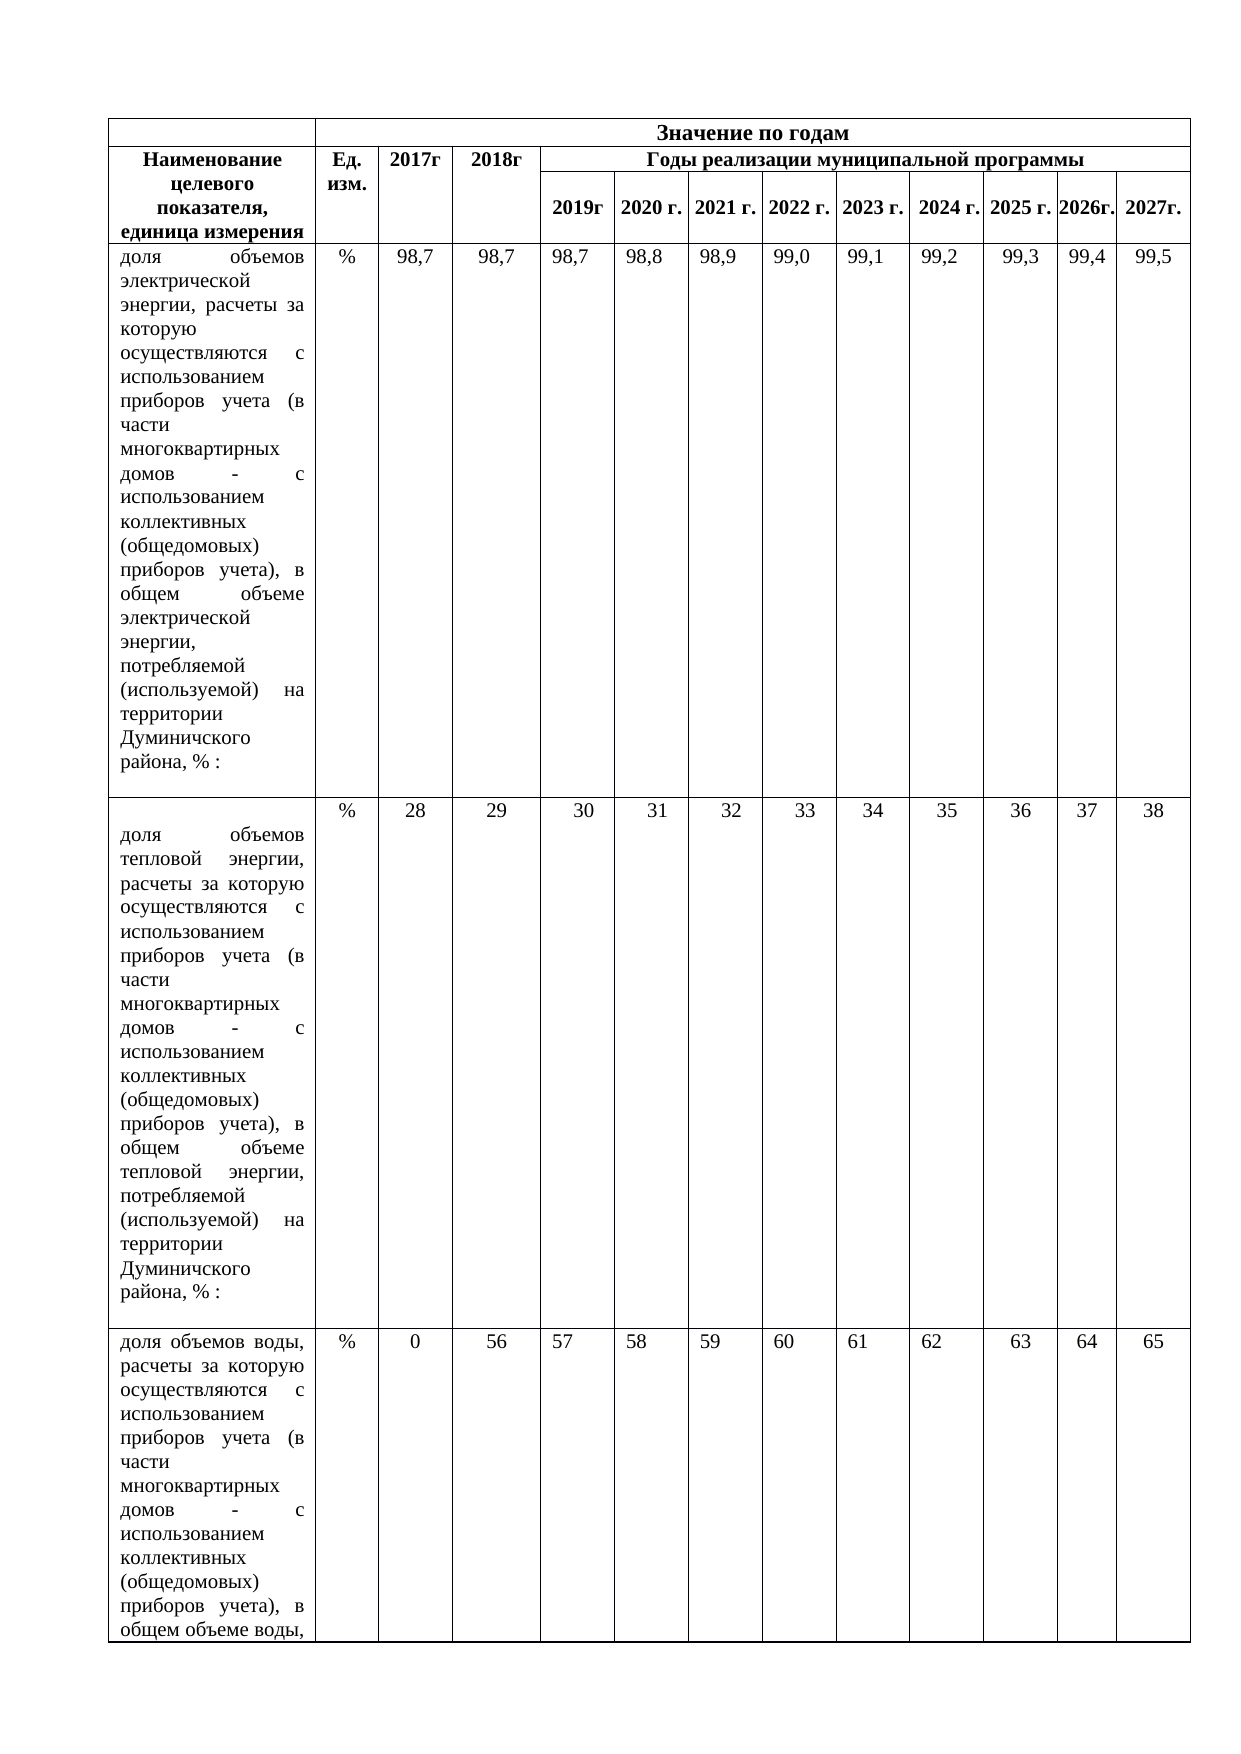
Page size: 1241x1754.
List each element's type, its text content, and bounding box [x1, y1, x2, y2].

table_header [109, 119, 315, 146]
table_cell 30 [541, 798, 614, 1327]
table_cell 37 [1058, 798, 1116, 1327]
table_cell 2022 г. [763, 172, 836, 243]
table_cell 2023 г. [837, 172, 909, 243]
table_cell 62 [910, 1329, 983, 1641]
table_cell 34 [837, 798, 909, 1327]
table_cell Ед. изм. [316, 147, 378, 243]
table_cell 2019г [541, 172, 614, 243]
table_cell 2020 г. [615, 172, 688, 243]
table_cell % [316, 1329, 378, 1641]
table_cell 33 [763, 798, 836, 1327]
table_cell 2018г [453, 147, 540, 243]
table_cell 65 [1117, 1329, 1190, 1641]
table_cell Годы реализации муниципальной программы [541, 147, 1190, 171]
table_cell 38 [1117, 798, 1190, 1327]
table_cell доля объемов электрической энергии, расчеты за которую осуществляются с использованием приборов учета (в части многоквартирных домов - с использованием коллективных (общедомовых) приборов учета), в общем объеме электрической энергии, потребляемой (используемой) на территории Думиничского района, % : [109, 244, 315, 797]
table_cell 2024 г. [910, 172, 983, 243]
table_cell 99,5 [1117, 244, 1190, 797]
table_cell 99,3 [984, 244, 1057, 797]
table_cell 0 [379, 1329, 452, 1641]
table_cell 98,9 [689, 244, 762, 797]
table_cell 99,4 [1058, 244, 1116, 797]
table_cell 2026г. [1058, 172, 1116, 243]
table_cell 61 [837, 1329, 909, 1641]
table_cell 35 [910, 798, 983, 1327]
table_cell 36 [984, 798, 1057, 1327]
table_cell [109, 1329, 315, 1641]
table_cell 2027г. [1117, 172, 1190, 243]
table_header Значение по годам [316, 119, 1190, 146]
table_cell 2021 г. [689, 172, 762, 243]
table_cell 99,2 [910, 244, 983, 797]
table_cell 98,8 [615, 244, 688, 797]
table_cell % [316, 244, 378, 797]
table_cell 99,1 [837, 244, 909, 797]
table_cell 64 [1058, 1329, 1116, 1641]
table_cell 32 [689, 798, 762, 1327]
table_cell 57 [541, 1329, 614, 1641]
table_cell 98,7 [379, 244, 452, 797]
table_cell 63 [984, 1329, 1057, 1641]
table_cell 99,0 [763, 244, 836, 797]
table_cell 58 [615, 1329, 688, 1641]
table_cell 98,7 [541, 244, 614, 797]
table_cell 29 [453, 798, 540, 1327]
table_cell 60 [763, 1329, 836, 1641]
table_cell Наименование целевого показателя, единица измерения [109, 147, 315, 243]
table_cell 98,7 [453, 244, 540, 797]
table_cell 31 [615, 798, 688, 1327]
table_cell доля объемов тепловой энергии, расчеты за которую осуществляются с использованием приборов учета (в части многоквартирных домов - с использованием коллективных (общедомовых) приборов учета), в общем объеме тепловой энергии, потребляемой (используемой) на территории Думиничского района, % : [109, 798, 315, 1327]
table_cell 28 [379, 798, 452, 1327]
table_cell 2017г [379, 147, 452, 243]
table_cell 59 [689, 1329, 762, 1641]
table_cell % [316, 798, 378, 1327]
table_cell 56 [453, 1329, 540, 1641]
table_cell 2025 г. [984, 172, 1057, 243]
